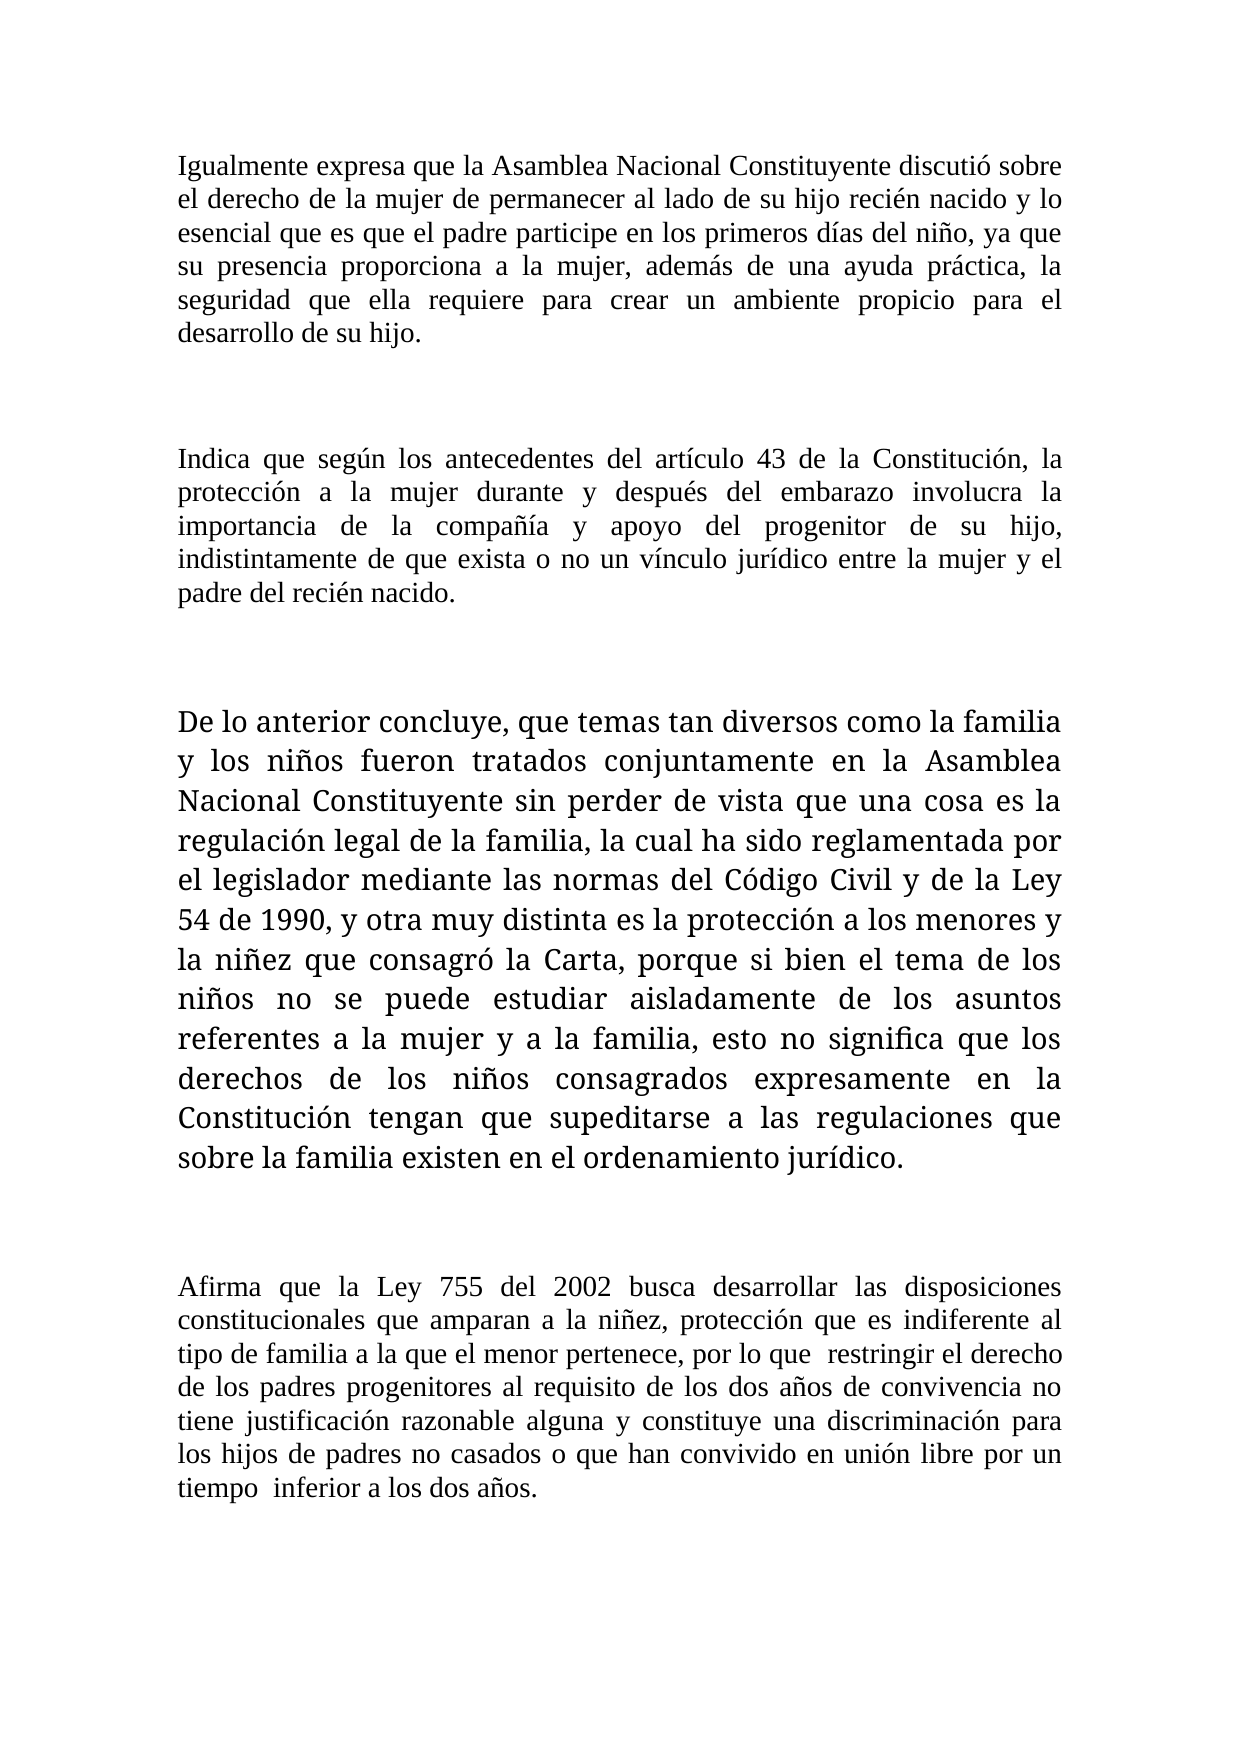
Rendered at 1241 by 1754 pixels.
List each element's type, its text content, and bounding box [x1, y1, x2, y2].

text Indica que según los antecedentes del artículo 43 de la Constitución, la protección a la mujer durante y después del embarazo involucra la importancia de la compañía y apoyo del progenitor de su hijo, indistintamente de que exista o no un vínculo jurídico entre la mujer y el padre del recién nacido. [177, 441, 1063, 608]
text Igualmente expresa que la Asamblea Nacional Constituyente discutió sobre el derecho de la mujer de permanecer al lado de su hijo recién nacido y lo esencial que es que el padre participe en los primeros días del niño, ya que su presencia proporciona a la mujer, además de una ayuda práctica, la seguridad que ella requiere para crear un ambiente propicio para el desarrollo de su hijo. [177, 148, 1063, 349]
text Afirma que la Ley 755 del 2002 busca desarrollar las disposiciones constitucionales que amparan a la niñez, protección que es indiferente al tipo de familia a la que el menor pertenece, por lo que restringir el derecho de los padres progenitores al requisito de los dos años de convivencia no tiene justificación razonable alguna y constituye una discriminación para los hijos de padres no casados o que han convivido en unión libre por un tiempo inferior a los dos años. [177, 1269, 1063, 1504]
text De lo anterior concluye, que temas tan diversos como la familia y los niños fueron tratados conjuntamente en la Asamblea Nacional Constituyente sin perder de vista que una cosa es la regulación legal de la familia, la cual ha sido reglamentada por el legislador mediante las normas del Código Civil y de la Ley 54 de 1990, y otra muy distinta es la protección a los menores y la niñez que consagró la Carta, porque si bien el tema de los niños no se puede estudiar aisladamente de los asuntos referentes a la mujer y a la familia, esto no significa que los derechos de los niños consagrados expresamente en la Constitución tengan que supeditarse a las regulaciones que sobre la familia existen en el ordenamiento jurídico. [177, 701, 1063, 1177]
